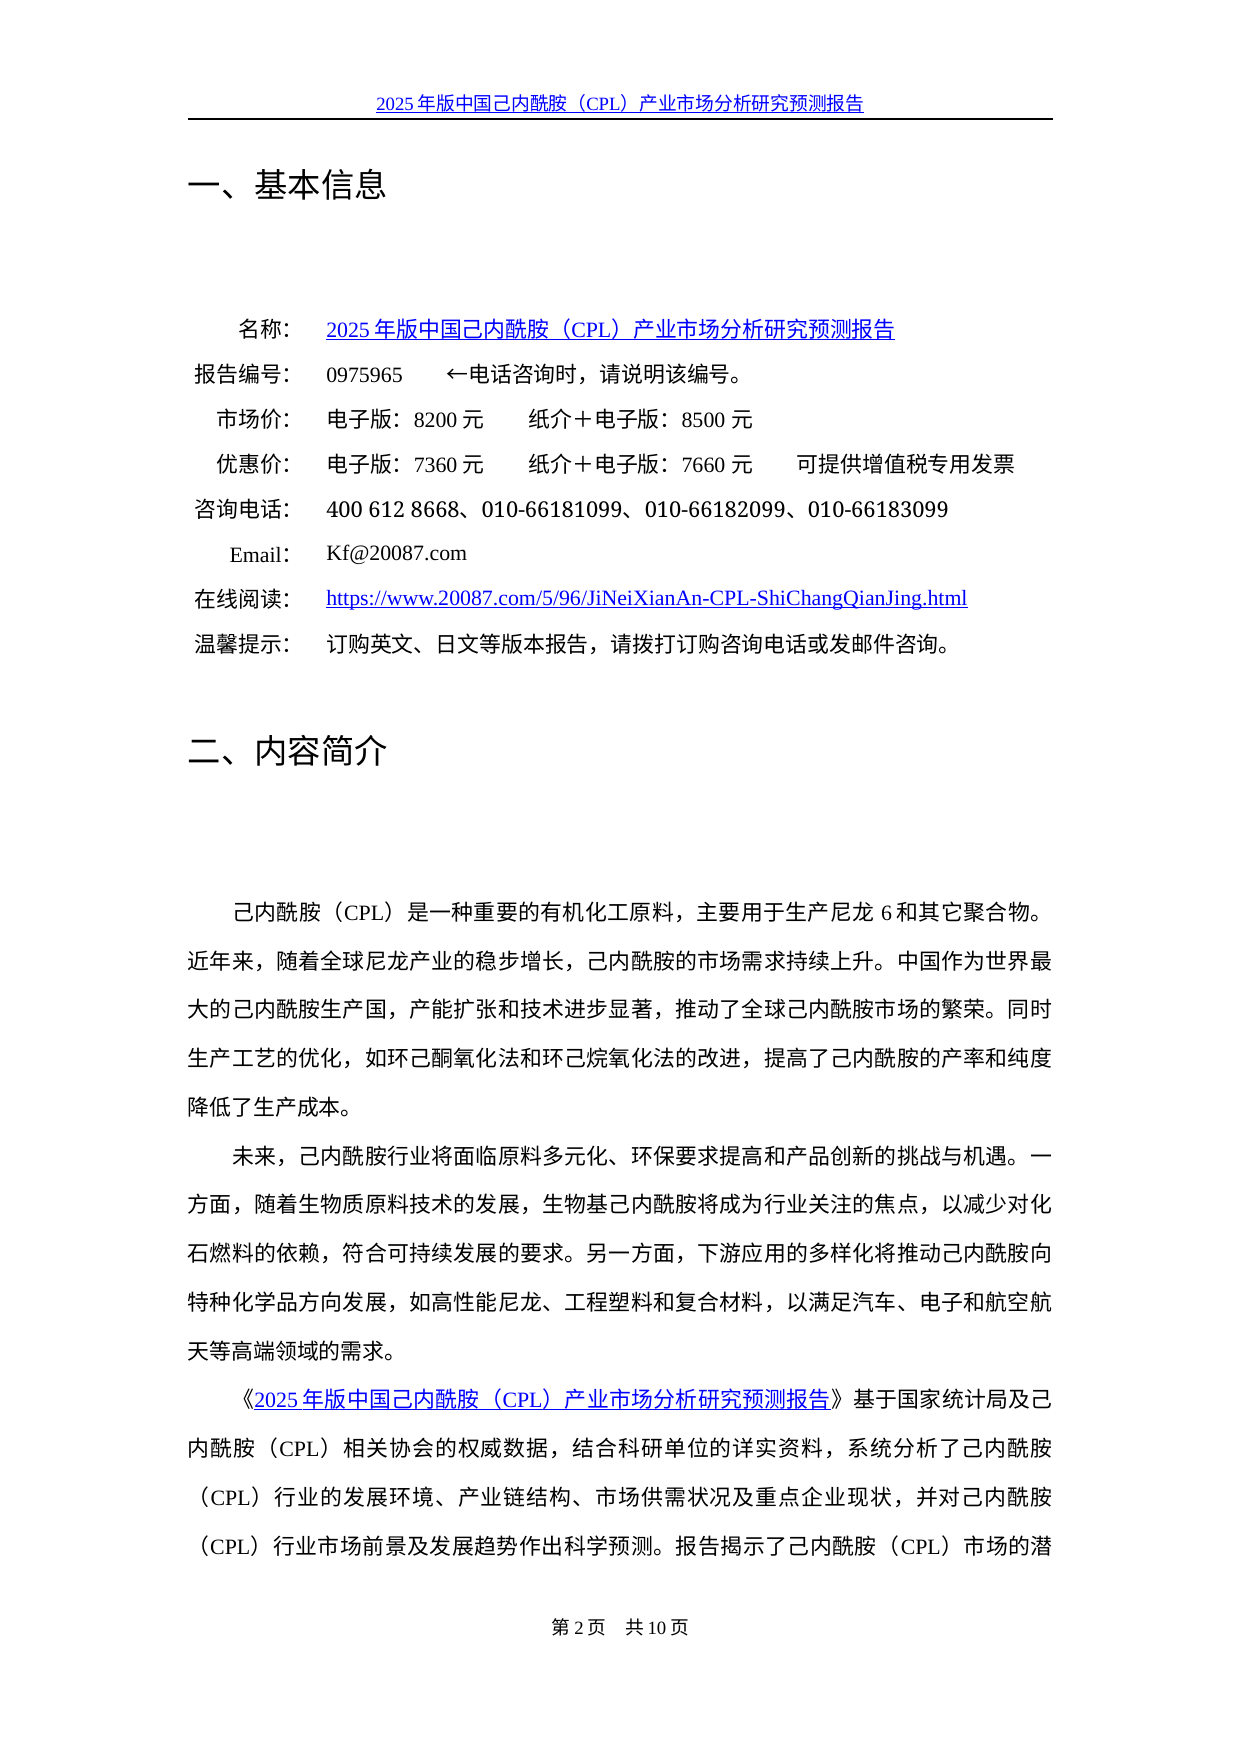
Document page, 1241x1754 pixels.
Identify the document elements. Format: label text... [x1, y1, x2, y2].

table_cell 市场价： [167, 402, 315, 447]
table_cell Email： [167, 537, 315, 582]
table_cell 在线阅读： [167, 582, 315, 627]
title 一、基本信息 [187, 150, 1053, 215]
table_cell 温馨提示： [167, 627, 315, 672]
table_cell 咨询电话： [167, 492, 315, 537]
title 二、内容简介 [187, 717, 1053, 782]
table_cell [315, 582, 1073, 627]
table_cell 优惠价： [167, 447, 315, 492]
table_cell Kf@20087.com [315, 537, 1073, 582]
table_cell 电子版：7360 元 纸介＋电子版：7660 元 可提供增值税专用发票 [315, 447, 1073, 492]
table_cell 电子版：8200 元 纸介＋电子版：8500 元 [315, 402, 1073, 447]
table_cell 400 612 8668、010-66181099、010-66182099、010-66183099 [315, 492, 1073, 537]
table_cell 0975965 ←电话咨询时，请说明该编号。 [315, 357, 1073, 402]
table_header 2025年版中国己内酰胺（CPL）产业市场分析研究预测报告 [315, 312, 1073, 357]
table_header 名称： [167, 312, 315, 357]
table_cell 订购英文、日文等版本报告，请拨打订购咨询电话或发邮件咨询。 [315, 627, 1073, 672]
table_cell 报告编号： [167, 357, 315, 402]
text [187, 894, 1053, 1561]
